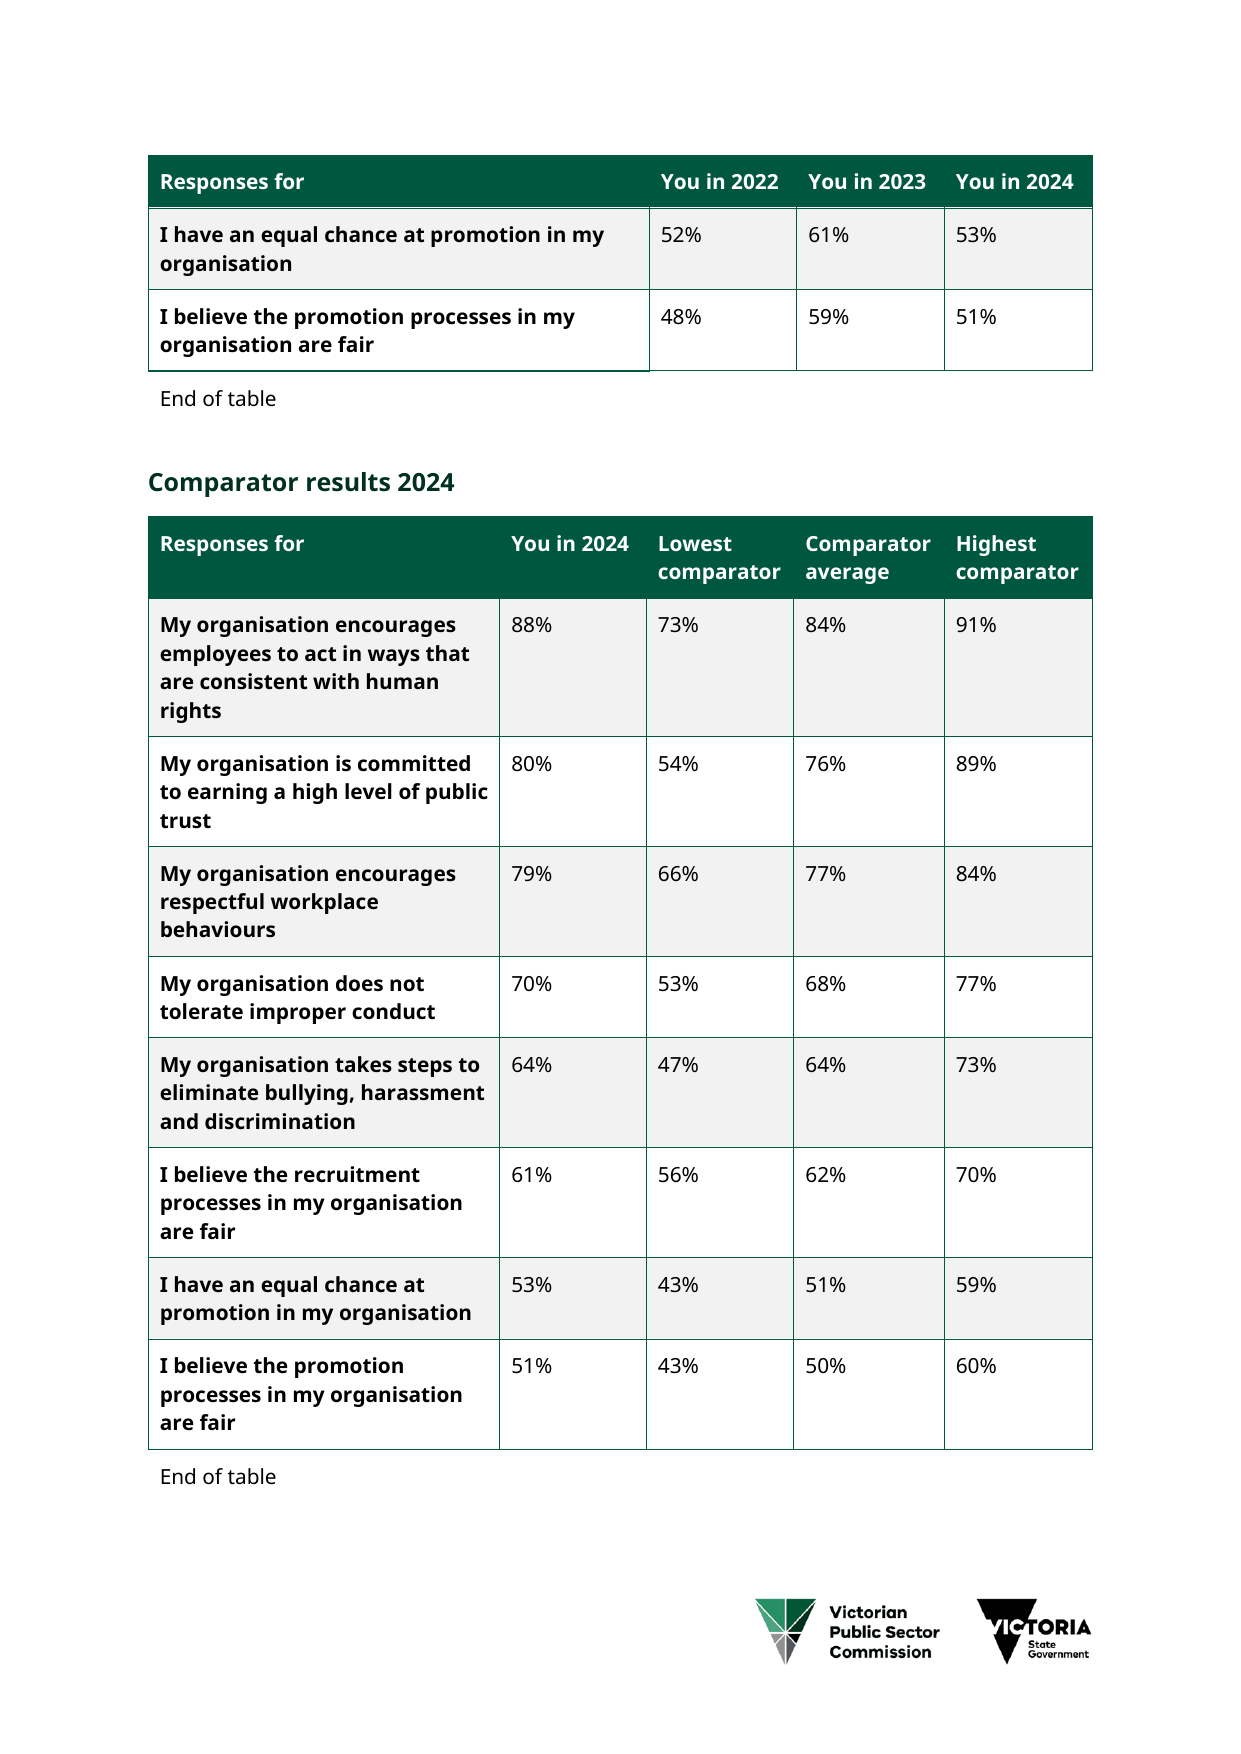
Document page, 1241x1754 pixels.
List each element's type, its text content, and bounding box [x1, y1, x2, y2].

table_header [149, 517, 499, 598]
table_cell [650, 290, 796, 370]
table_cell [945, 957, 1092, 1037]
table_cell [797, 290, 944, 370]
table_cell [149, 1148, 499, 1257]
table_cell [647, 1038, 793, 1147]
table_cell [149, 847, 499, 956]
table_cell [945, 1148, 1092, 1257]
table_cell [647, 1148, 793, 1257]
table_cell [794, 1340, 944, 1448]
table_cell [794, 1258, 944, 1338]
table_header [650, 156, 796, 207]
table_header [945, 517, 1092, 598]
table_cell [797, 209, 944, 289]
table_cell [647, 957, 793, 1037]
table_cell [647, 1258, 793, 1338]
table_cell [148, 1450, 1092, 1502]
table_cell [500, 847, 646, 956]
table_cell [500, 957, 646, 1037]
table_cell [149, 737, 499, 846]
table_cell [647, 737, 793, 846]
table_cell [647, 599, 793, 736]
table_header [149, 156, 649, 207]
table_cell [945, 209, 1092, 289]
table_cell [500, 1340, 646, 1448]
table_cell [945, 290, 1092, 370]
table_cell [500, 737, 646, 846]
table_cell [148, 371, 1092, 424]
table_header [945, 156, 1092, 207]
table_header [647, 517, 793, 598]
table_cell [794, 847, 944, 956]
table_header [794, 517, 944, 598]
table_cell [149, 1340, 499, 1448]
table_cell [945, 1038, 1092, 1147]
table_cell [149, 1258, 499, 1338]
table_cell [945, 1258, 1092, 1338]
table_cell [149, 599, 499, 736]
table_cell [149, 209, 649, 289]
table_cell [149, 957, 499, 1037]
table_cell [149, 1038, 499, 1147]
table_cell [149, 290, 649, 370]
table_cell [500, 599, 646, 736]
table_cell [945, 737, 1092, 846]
subtitle Comparator results 2024 [148, 465, 1092, 499]
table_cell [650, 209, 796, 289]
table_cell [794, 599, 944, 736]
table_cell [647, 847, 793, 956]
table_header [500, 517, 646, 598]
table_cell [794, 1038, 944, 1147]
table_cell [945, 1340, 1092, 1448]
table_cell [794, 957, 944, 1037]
picture [754, 1598, 1093, 1666]
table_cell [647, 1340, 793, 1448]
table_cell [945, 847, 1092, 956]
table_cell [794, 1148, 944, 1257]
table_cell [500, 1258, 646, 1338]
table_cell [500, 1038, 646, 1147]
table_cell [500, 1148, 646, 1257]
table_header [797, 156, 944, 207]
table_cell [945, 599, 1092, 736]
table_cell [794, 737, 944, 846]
